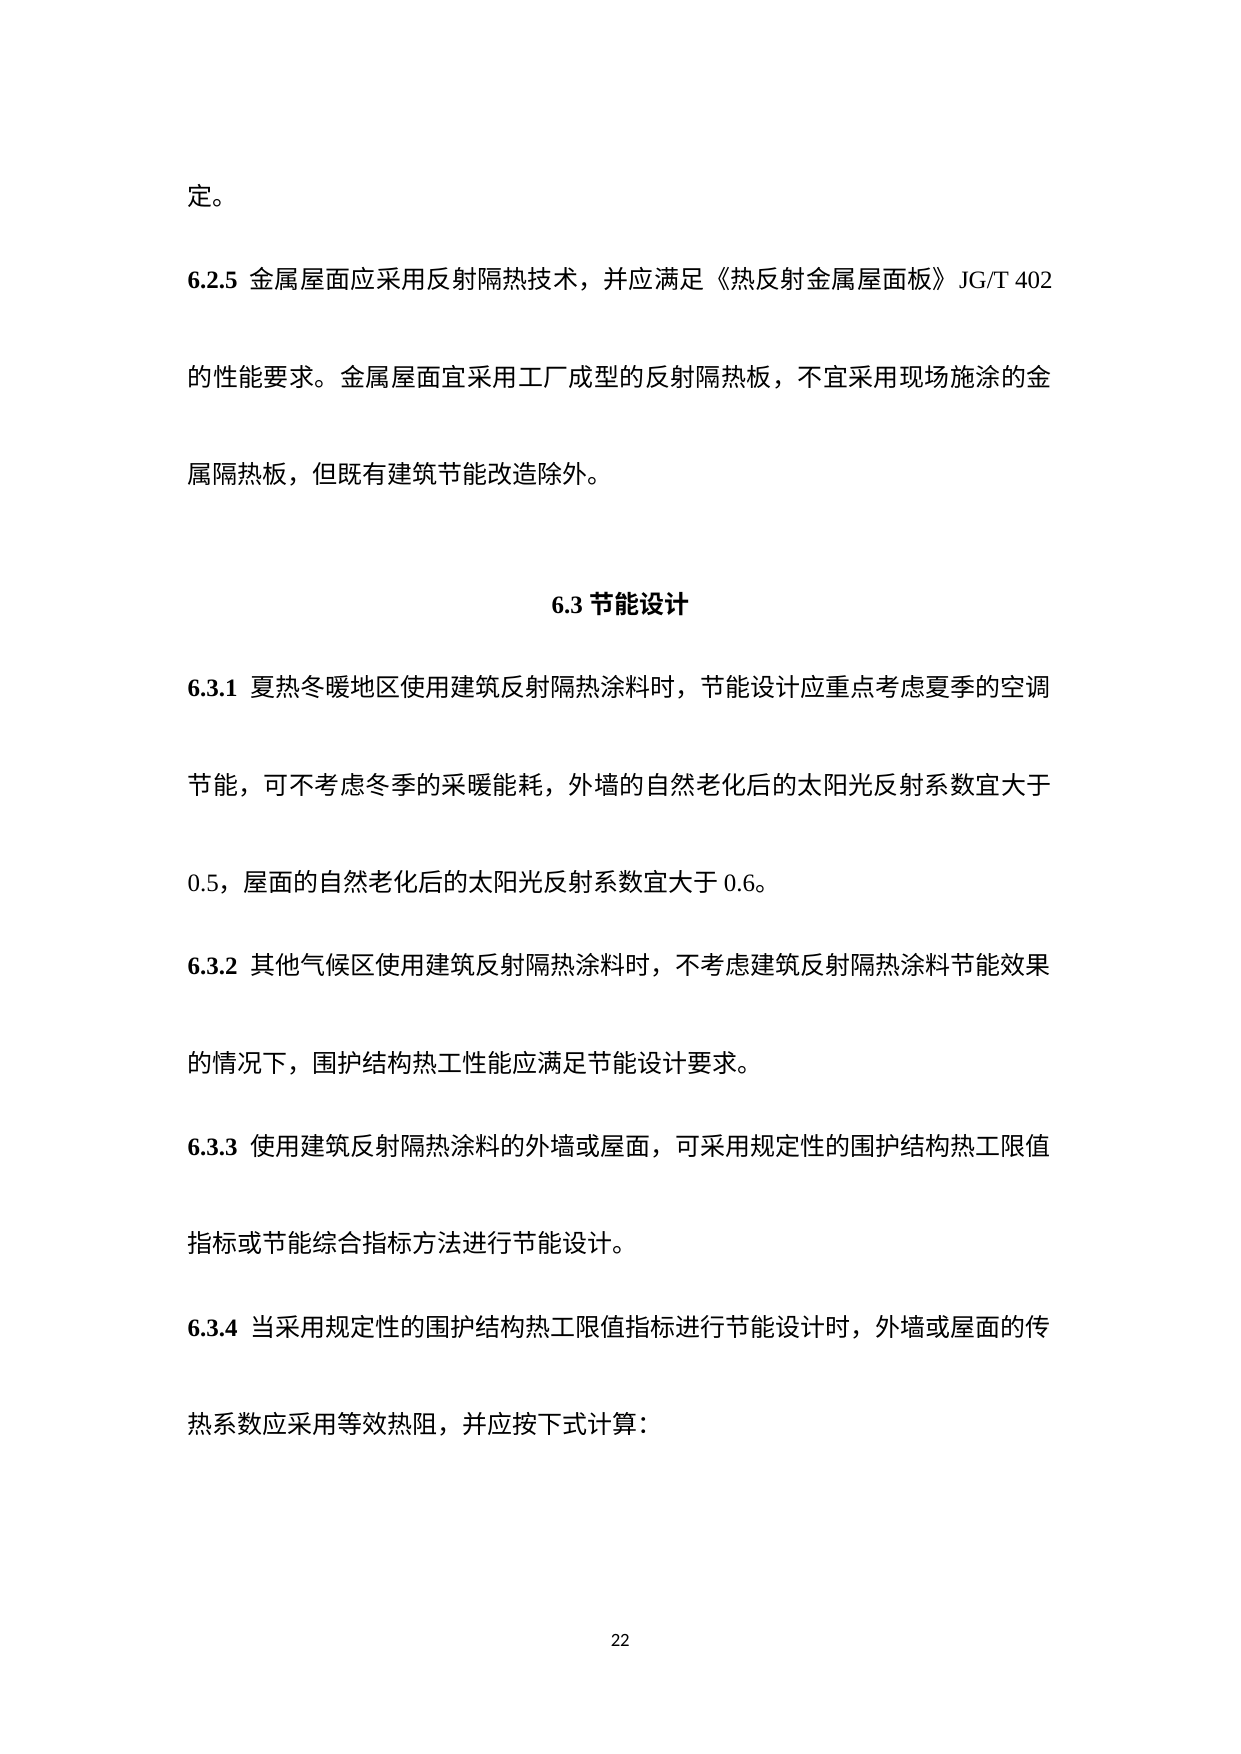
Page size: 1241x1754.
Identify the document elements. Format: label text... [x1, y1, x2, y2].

text 6.3.4 当采用规定性的围护结构热工限值指标进行节能设计时，外墙或屋面的传热系数应采用等效热阻，并应按下式计算： [187, 1293, 1053, 1455]
text 6.2.5 金属屋面应采用反射隔热技术，并应满足《热反射金属屋面板》JG/T 402的性能要求。金属屋面宜采用工厂成型的反射隔热板，不宜采用现场施涂的金属隔热板，但既有建筑节能改造除外。 [187, 245, 1053, 505]
text 6.3 节能设计 [187, 570, 1053, 635]
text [187, 162, 1053, 227]
text 6.3.3 使用建筑反射隔热涂料的外墙或屋面，可采用规定性的围护结构热工限值指标或节能综合指标方法进行节能设计。 [187, 1112, 1053, 1274]
text 6.3.1 夏热冬暖地区使用建筑反射隔热涂料时，节能设计应重点考虑夏季的空调节能，可不考虑冬季的采暖能耗，外墙的自然老化后的太阳光反射系数宜大于0.5，屋面的自然老化后的太阳光反射系数宜大于0.6。 [187, 653, 1053, 913]
text 6.3.2 其他气候区使用建筑反射隔热涂料时，不考虑建筑反射隔热涂料节能效果的情况下，围护结构热工性能应满足节能设计要求。 [187, 931, 1053, 1094]
